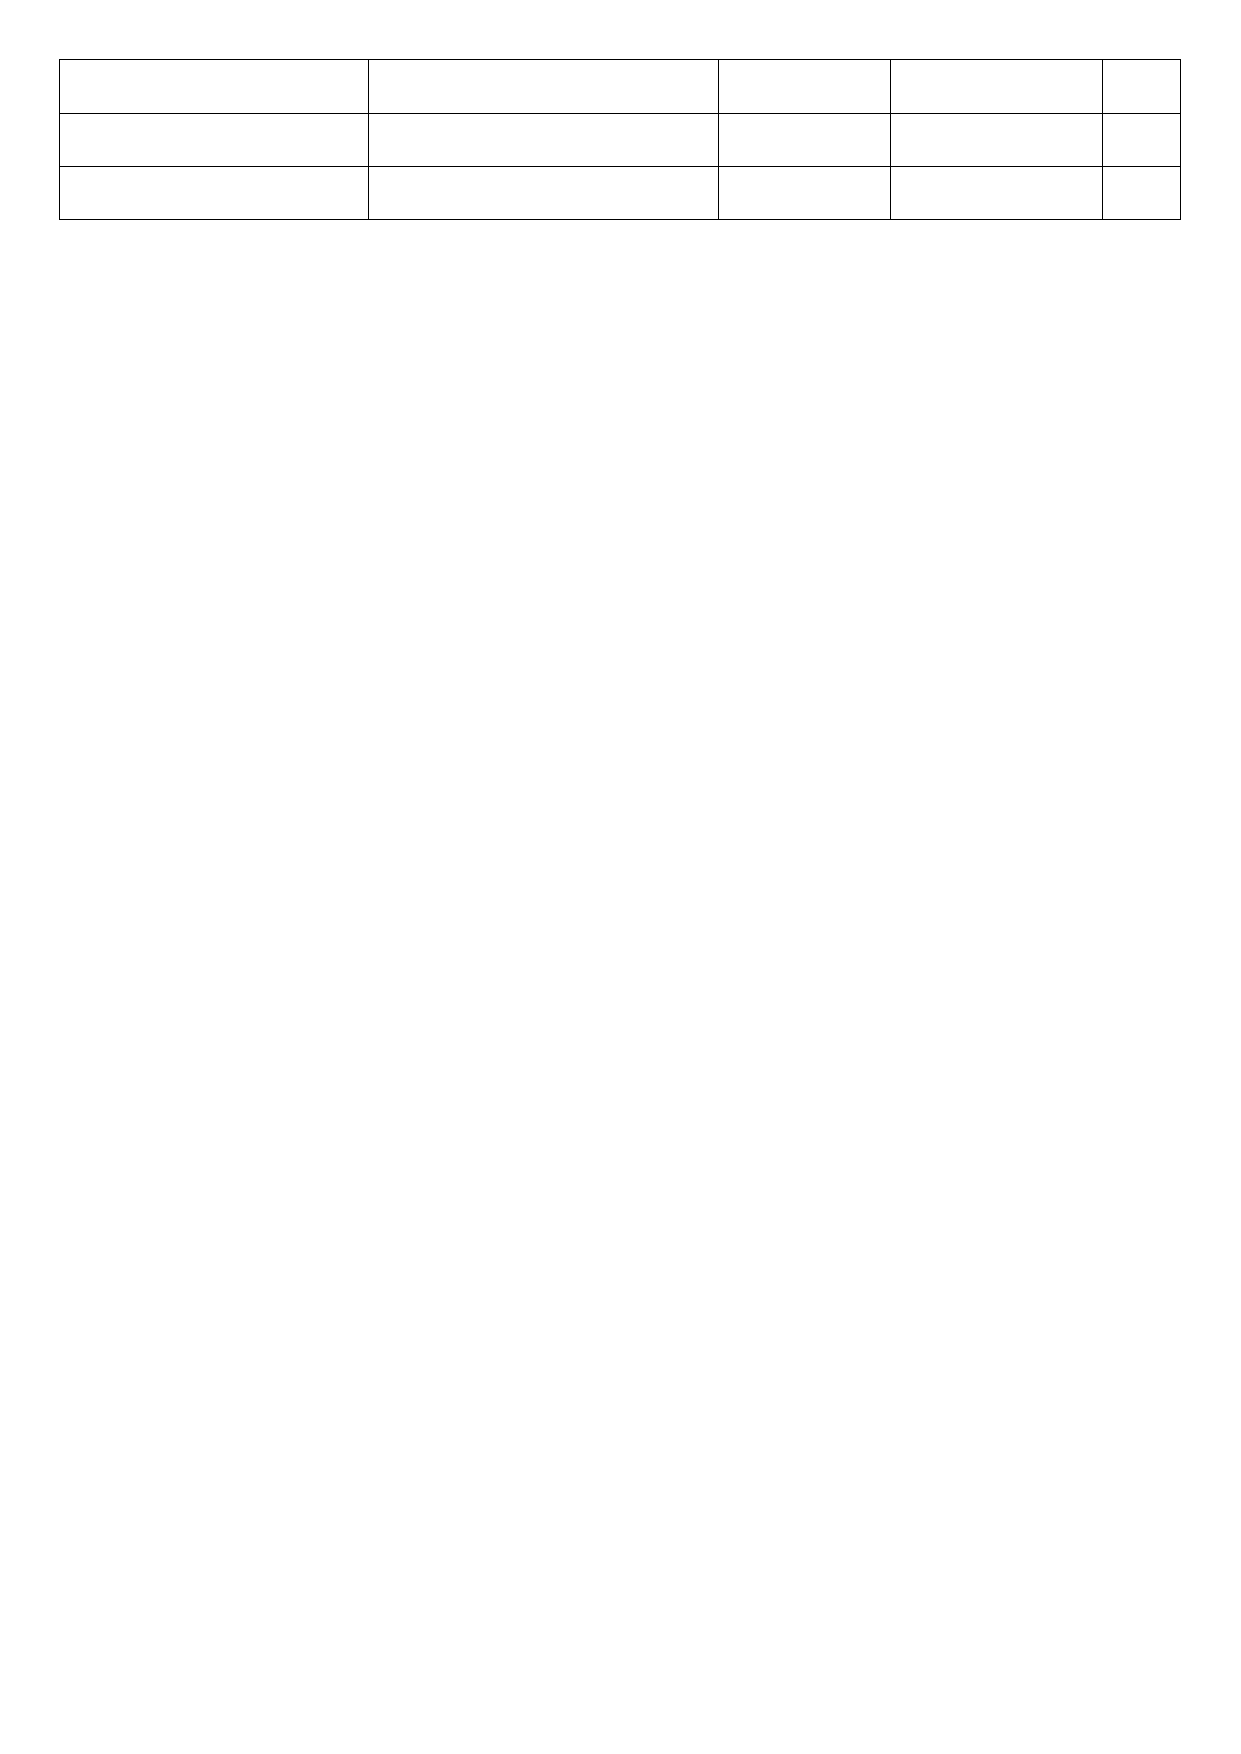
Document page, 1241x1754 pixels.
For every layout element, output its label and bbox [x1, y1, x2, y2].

table_cell [369, 114, 718, 166]
table_cell [369, 60, 718, 112]
table_cell [60, 167, 368, 219]
table_cell [891, 60, 1102, 112]
table_cell [719, 167, 890, 219]
table_cell [719, 60, 890, 112]
table_cell [369, 167, 718, 219]
table_cell [891, 114, 1102, 166]
table_cell [1103, 60, 1180, 112]
table_cell [719, 114, 890, 166]
table_cell [1103, 114, 1180, 166]
table_cell [1103, 167, 1180, 219]
table_cell [60, 114, 368, 166]
table_cell [891, 167, 1102, 219]
table_cell [60, 60, 368, 112]
